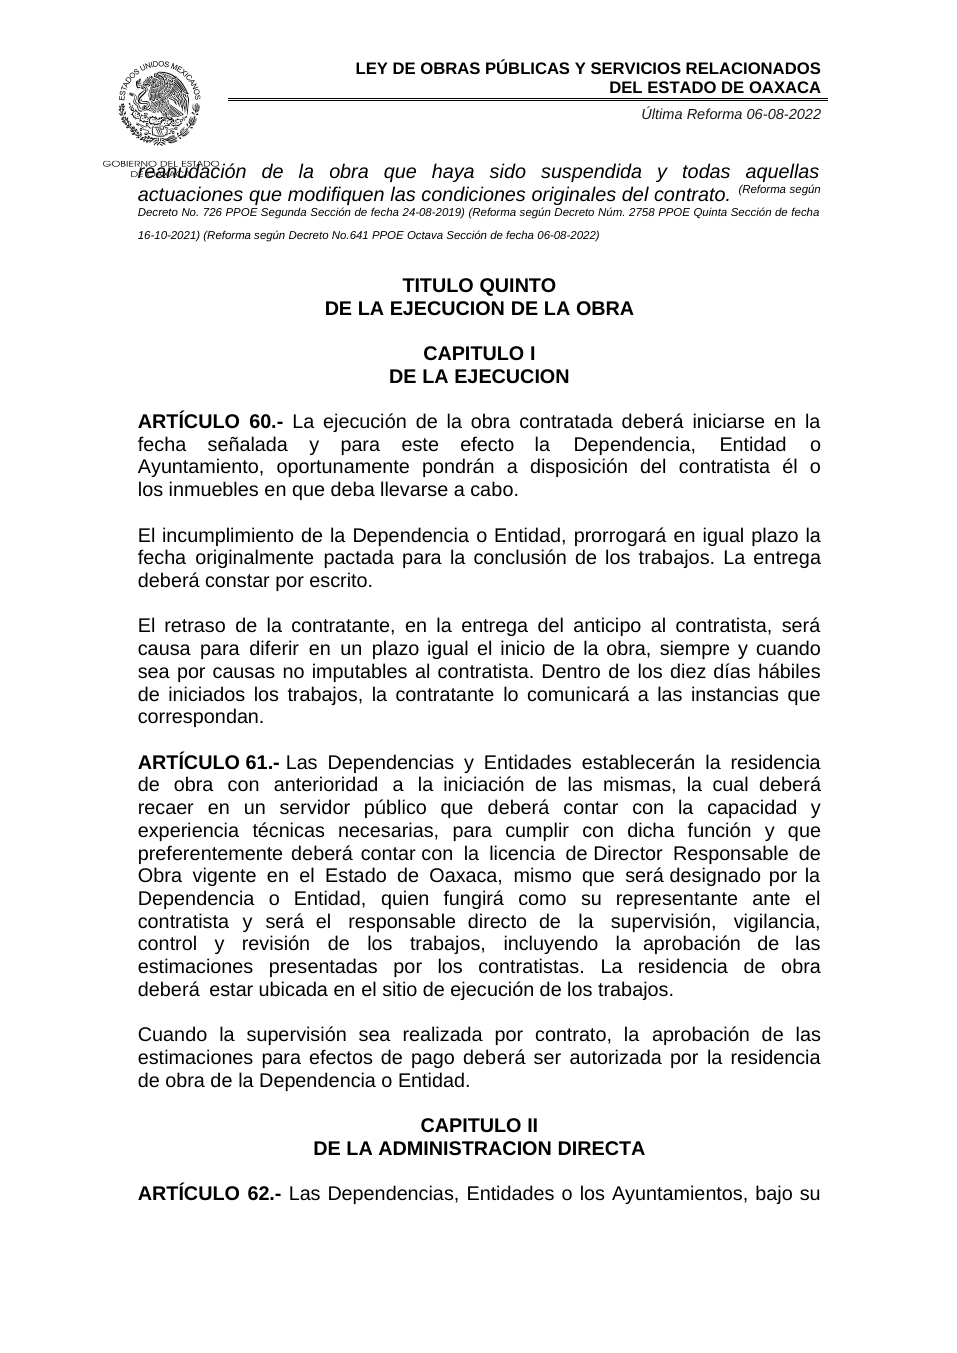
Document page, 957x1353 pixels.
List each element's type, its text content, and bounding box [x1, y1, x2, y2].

text Cuando la supervisión sea realizada por contrato, la aprobación de las estimaciones para efectos de pago deberá ser autorizada por la residencia de obra de la Dependencia o Entidad. [138, 1023, 821, 1091]
picture [100, 59, 222, 180]
text TITULO QUINTO [138, 274, 821, 296]
text CAPITULO II [138, 1114, 821, 1137]
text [138, 1182, 821, 1205]
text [138, 160, 821, 251]
text DE LA EJECUCION DE LA OBRA [138, 296, 821, 319]
text DE LA ADMINISTRACION DIRECTA [138, 1137, 821, 1159]
text El retraso de la contratante, en la entrega del anticipo al contratista, será causa para diferir en un plazo igual el inicio de la obra, siempre y cuando sea por causas no imputables al contratista. Dentro de los diez días hábiles de iniciados los trabajos, la contratante lo comunicará a las instancias que correspondan. [138, 614, 821, 728]
text ARTÍCULO 61.- Las Dependencias y Entidades establecerán la residencia de obra con anterioridad a la iniciación de las mismas, la cual deberá recaer en un servidor público que deberá contar con la capacidad y experiencia técnicas necesarias, para cumplir con dicha función y que preferentemente deberá contar con la licencia de Director Responsable de Obra vigente en el Estado de Oaxaca, mismo que será designado por la Dependencia o Entidad, quien fungirá como su representante ante el contratista y será el responsable directo de la supervisión, vigilancia, control y revisión de los trabajos, incluyendo la aprobación de las estimaciones presentadas por los contratistas. La residencia de obra deberá estar ubicada en el sitio de ejecución de los trabajos. [138, 751, 821, 1000]
text ARTÍCULO 60.- La ejecución de la obra contratada deberá iniciarse en la fecha señalada y para este efecto la Dependencia, Entidad o Ayuntamiento, oportunamente pondrán a disposición del contratista él o los inmuebles en que deba llevarse a cabo. [138, 410, 821, 501]
text CAPITULO I [138, 342, 821, 364]
text El incumplimiento de la Dependencia o Entidad, prorrogará en igual plazo la fecha originalmente pactada para la conclusión de los trabajos. La entrega deberá constar por escrito. [138, 523, 821, 592]
text DE LA EJECUCION [138, 364, 821, 387]
